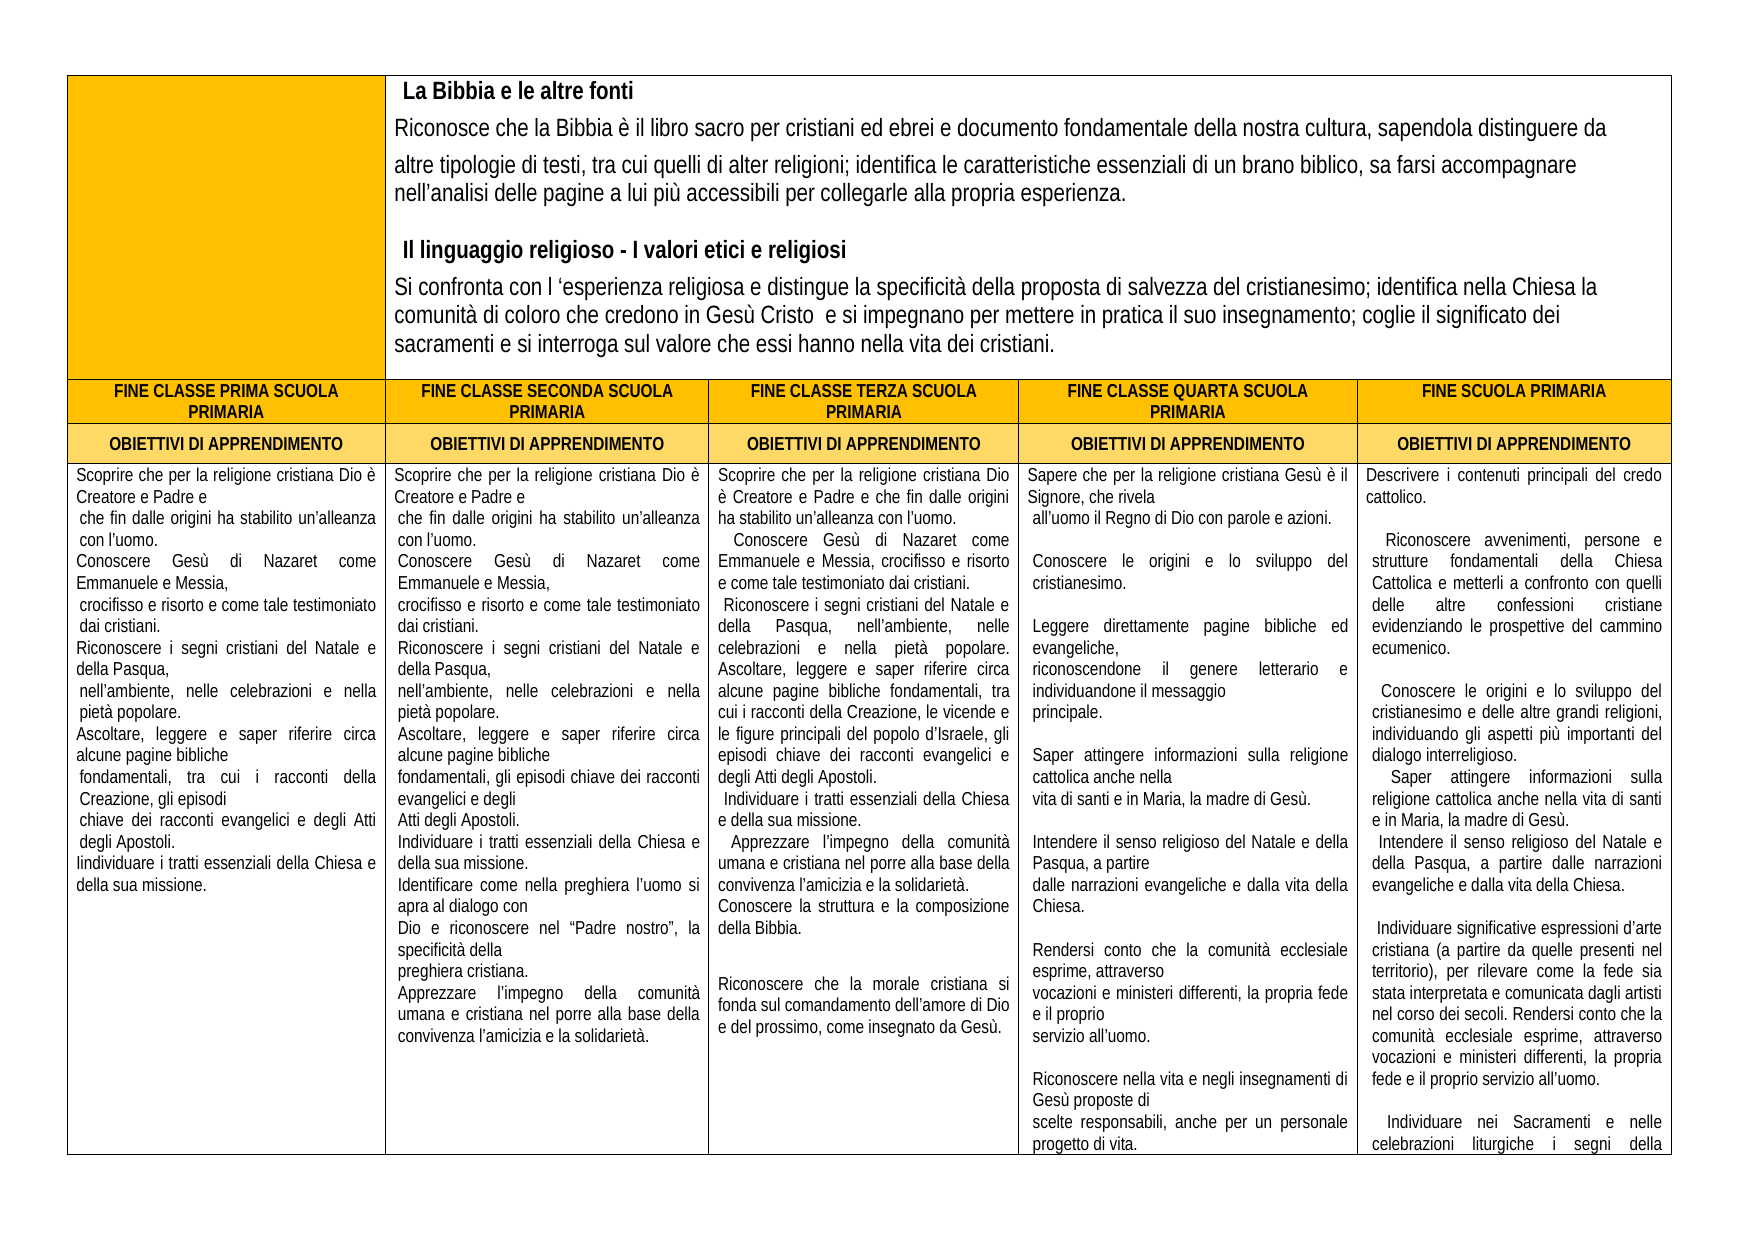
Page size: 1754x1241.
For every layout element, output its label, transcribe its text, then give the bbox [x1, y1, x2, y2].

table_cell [1019, 464, 1357, 1154]
table_cell FINE CLASSE PRIMA SCUOLA PRIMARIA [68, 380, 385, 423]
table_cell FINE CLASSE SECONDA SCUOLA PRIMARIA [386, 380, 708, 423]
table_cell FINE CLASSE TERZA SCUOLA PRIMARIA [709, 380, 1018, 423]
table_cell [709, 464, 1018, 1154]
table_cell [68, 464, 385, 1154]
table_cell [386, 76, 1671, 379]
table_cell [1358, 464, 1671, 1154]
table_cell FINE CLASSE QUARTA SCUOLA PRIMARIA [1019, 380, 1357, 423]
table_cell FINE SCUOLA PRIMARIA [1358, 380, 1671, 423]
table_cell OBIETTIVI DI APPRENDIMENTO [709, 424, 1018, 463]
table_cell OBIETTIVI DI APPRENDIMENTO [1358, 424, 1671, 463]
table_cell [386, 464, 708, 1154]
table_cell OBIETTIVI DI APPRENDIMENTO [1019, 424, 1357, 463]
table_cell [68, 76, 385, 379]
table_cell OBIETTIVI DI APPRENDIMENTO [386, 424, 708, 463]
table_cell OBIETTIVI DI APPRENDIMENTO [68, 424, 385, 463]
